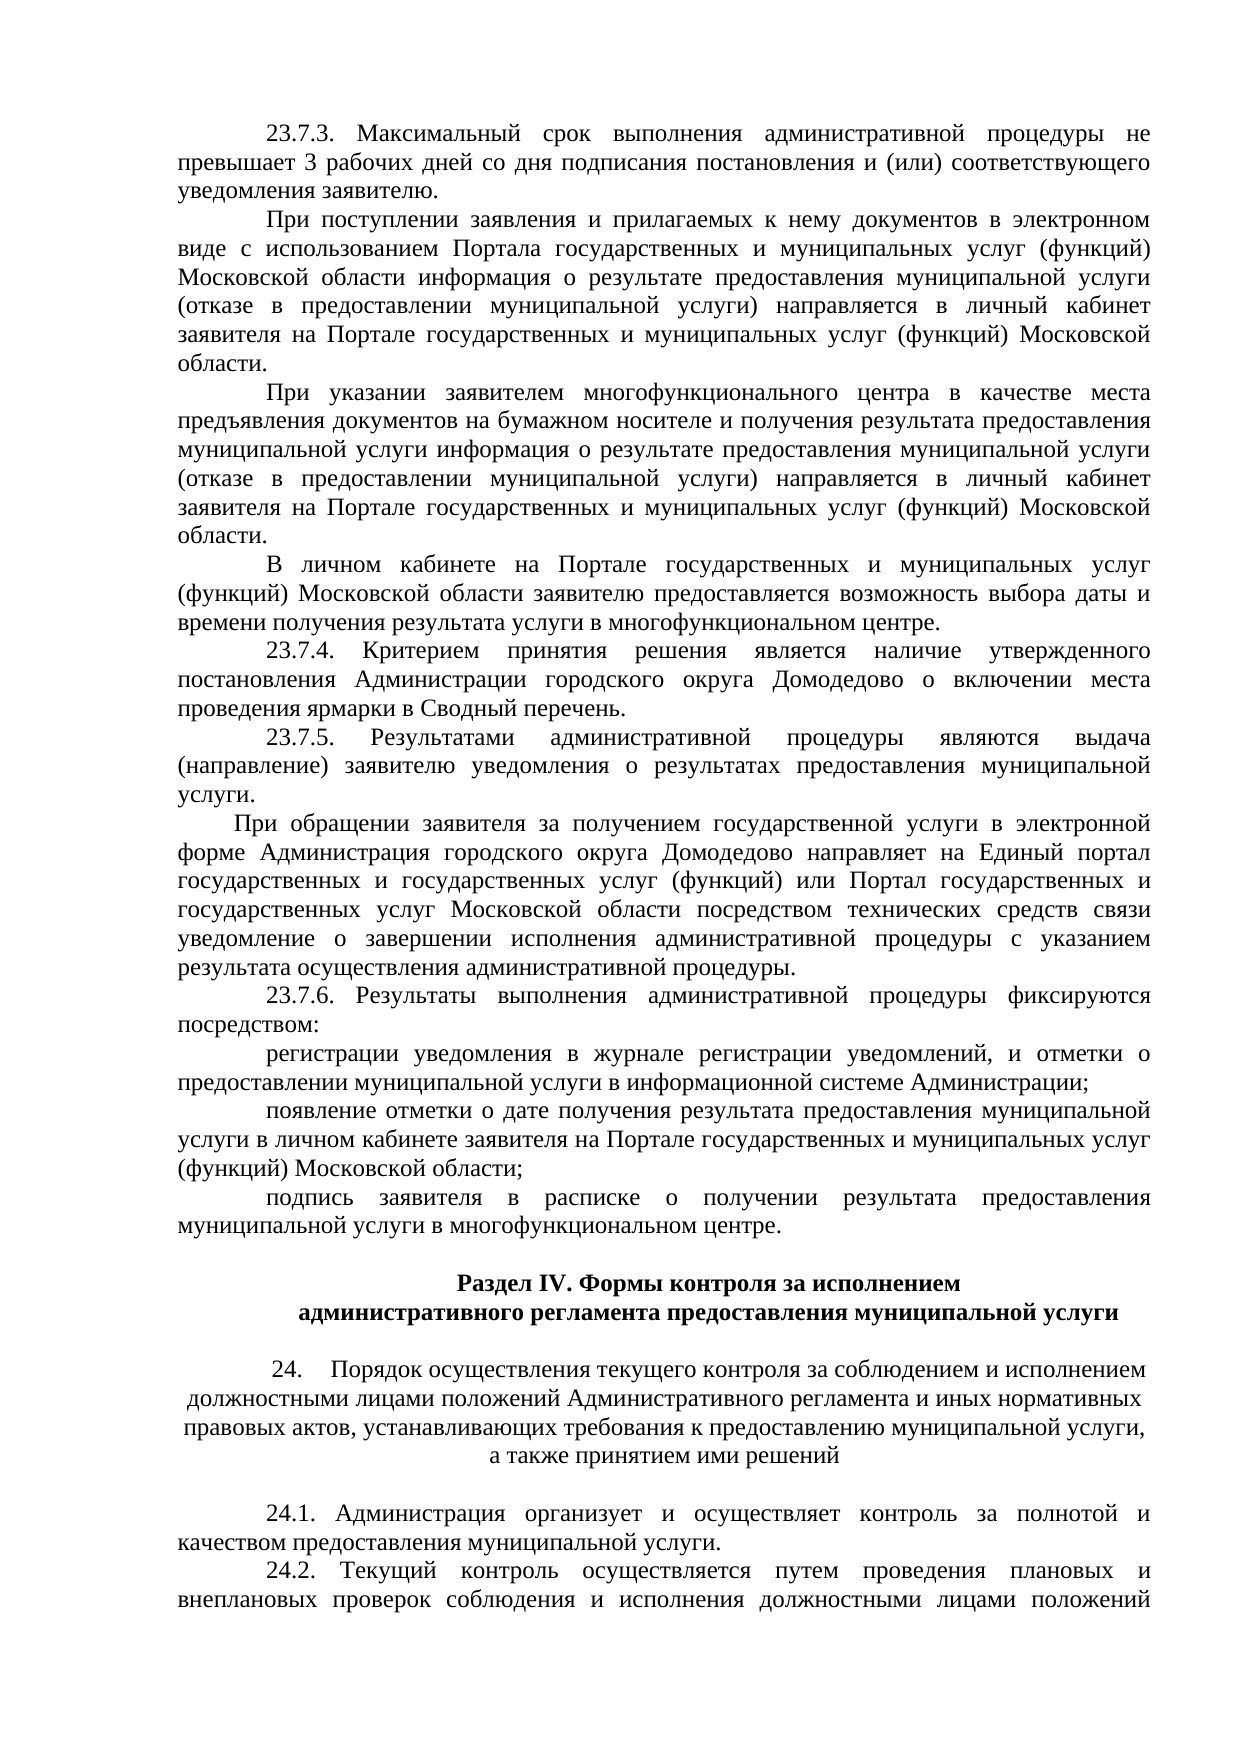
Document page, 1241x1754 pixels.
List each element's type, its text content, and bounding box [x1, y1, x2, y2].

list 23.7.4. Критерием принятия решения является наличие утвержденного постановления Администрации городского округа Домодедово о включении места проведения ярмарки в Сводный перечень. [177, 636, 1152, 722]
text При указании заявителем многофункционального центра в качестве места предъявления документов на бумажном носителе и получения результата предоставления муниципальной услуги информация о результате предоставления муниципальной услуги (отказе в предоставлении муниципальной услуги) направляется в личный кабинет заявителя на Портале государственных и муниципальных услуг (функций) Московской области. [177, 377, 1152, 549]
list регистрации уведомления в журнале регистрации уведомлений, и отметки о предоставлении муниципальной услуги в информационной системе Администрации; [177, 1038, 1152, 1096]
text административного регламента предоставления муниципальной услуги [177, 1297, 1152, 1326]
text При поступлении заявления и прилагаемых к нему документов в электронном виде с использованием Портала государственных и муниципальных услуг (функций) Московской области информация о результате предоставления муниципальной услуги (отказе в предоставлении муниципальной услуги) направляется в личный кабинет заявителя на Портале государственных и муниципальных услуг (функций) Московской области. [177, 204, 1152, 377]
list 23.7.5. Результатами административной процедуры являются выдача (направление) заявителю уведомления о результатах предоставления муниципальной услуги. [177, 722, 1152, 808]
text Раздел IV. Формы контроля за исполнением [177, 1268, 1152, 1297]
list Порядок осуществления текущего контроля за соблюдением и исполнением должностными лицами положений Административного регламента и иных нормативных правовых актов, устанавливающих требования к предоставлению муниципальной услуги, а также принятием ими решений [177, 1354, 1152, 1469]
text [177, 1556, 1152, 1613]
text При обращении заявителя за получением государственной услуги в электронной форме Администрация городского округа Домодедово направляет на Единый портал государственных и государственных услуг (функций) или Портал государственных и государственных услуг Московской области посредством технических средств связи уведомление о завершении исполнения административной процедуры с указанием результата осуществления административной процедуры. [177, 808, 1152, 981]
list 23.7.6. Результаты выполнения административной процедуры фиксируются посредством: [177, 981, 1152, 1038]
list появление отметки о дате получения результата предоставления муниципальной услуги в личном кабинете заявителя на Портале государственных и муниципальных услуг (функций) Московской области; [177, 1096, 1152, 1182]
text 24.1. Администрация организует и осуществляет контроль за полнотой и качеством предоставления муниципальной услуги. [177, 1498, 1152, 1556]
list подпись заявителя в расписке о получении результата предоставления муниципальной услуги в многофункциональном центре. [177, 1182, 1152, 1239]
list 23.7.3. Максимальный срок выполнения административной процедуры не превышает 3 рабочих дней со дня подписания постановления и (или) соответствующего уведомления заявителю. [177, 118, 1152, 204]
text В личном кабинете на Портале государственных и муниципальных услуг (функций) Московской области заявителю предоставляется возможность выбора даты и времени получения результата услуги в многофункциональном центре. [177, 549, 1152, 636]
